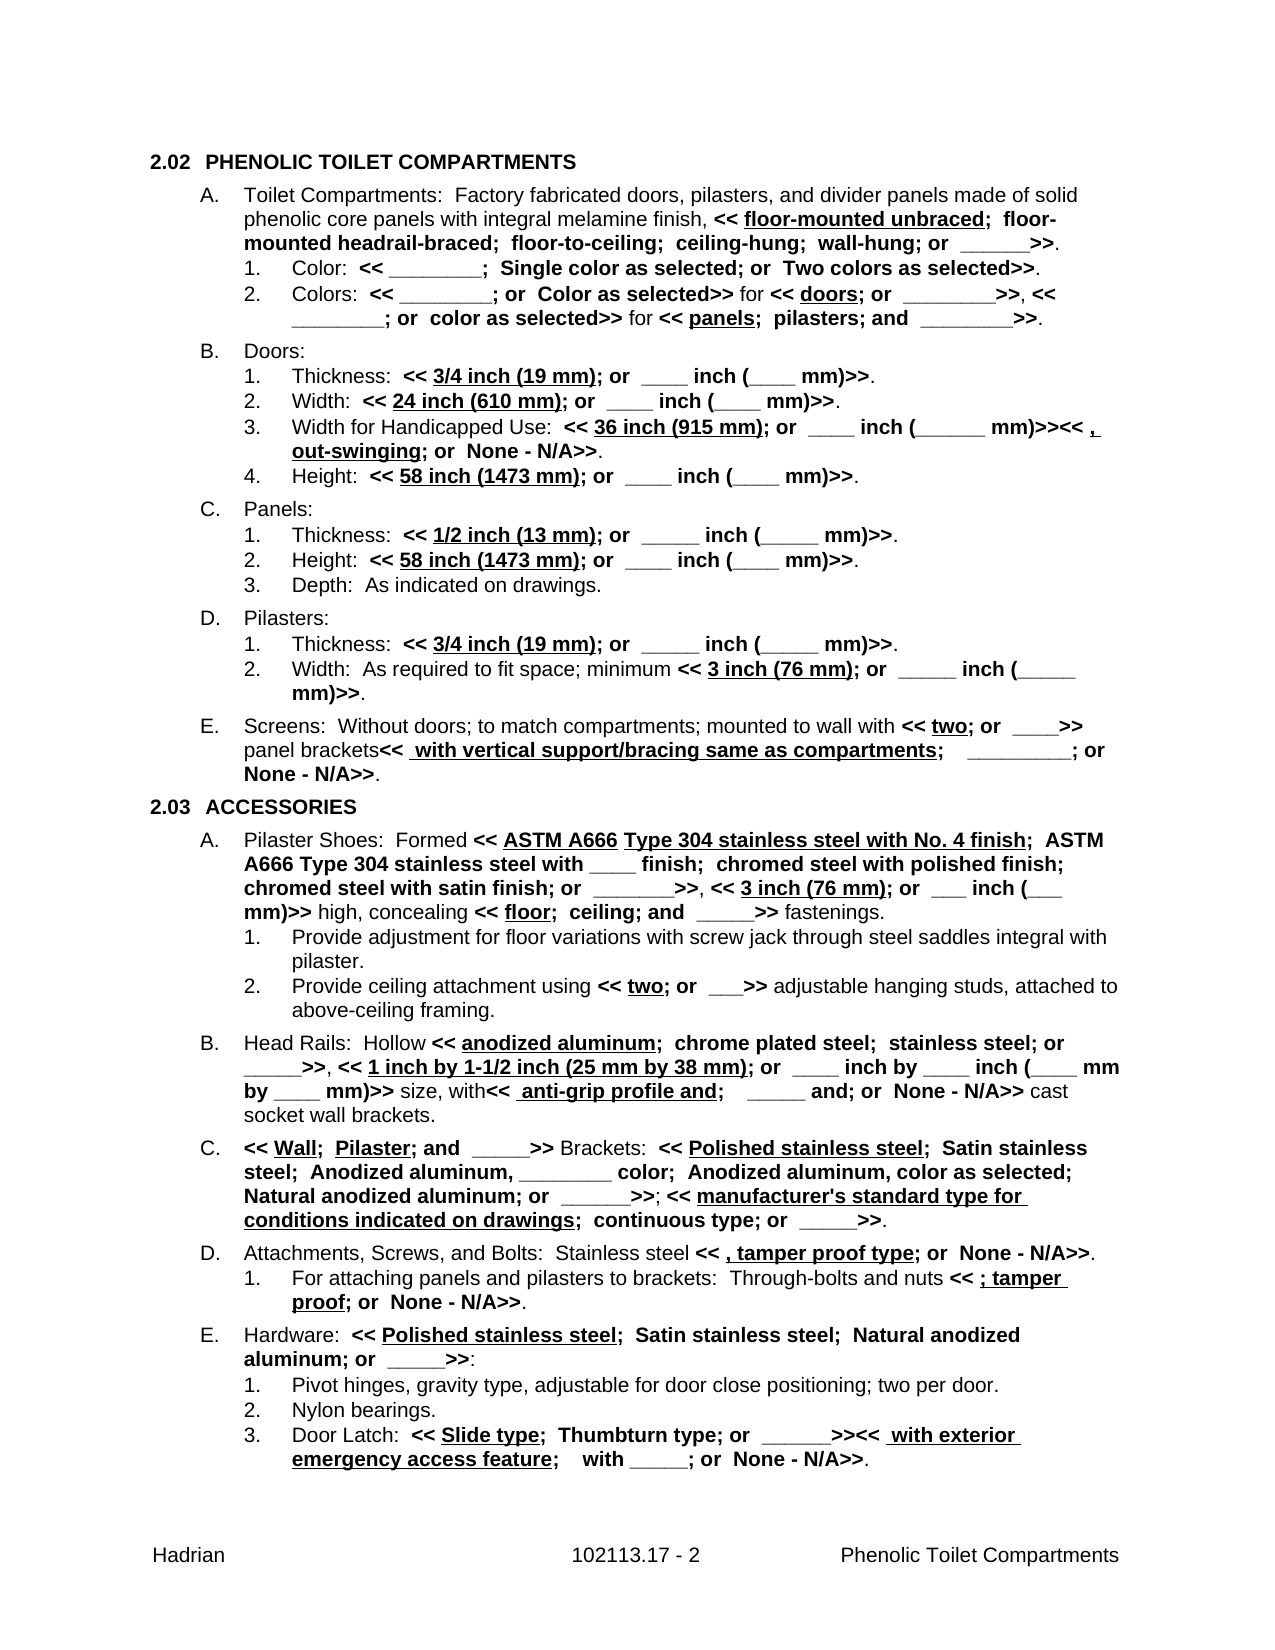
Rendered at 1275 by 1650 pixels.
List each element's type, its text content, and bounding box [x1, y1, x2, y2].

text ACCESSORIES [150, 795, 1125, 819]
text Nylon bearings. [244, 1398, 1125, 1422]
text Pivot hinges, gravity type, adjustable for door close positioning; two per door. [244, 1372, 1125, 1396]
text For attaching panels and pilasters to brackets: Through-bolts and nuts << ; tamper proof; or None - N/A>>. [244, 1266, 1125, 1314]
text Provide ceiling attachment using << two; or ___>> adjustable hanging studs, attached to above-ceiling framing. [244, 974, 1125, 1022]
text Pilasters: [200, 606, 1125, 630]
text Thickness: << 3/4 inch (19 mm); or ____ inch (____ mm)>>. [244, 364, 1125, 388]
text << Wall; Pilaster; and _____>> Brackets: << Polished stainless steel; Satin stainless steel; Anodized aluminum, ________ color; Anodized aluminum, color as selected; Natural anodized aluminum; or ______>>; << manufacturer's standard type for conditions indicated on drawings; continuous type; or _____>>. [200, 1136, 1125, 1232]
text Width: << 24 inch (610 mm); or ____ inch (____ mm)>>. [244, 389, 1125, 413]
text Height: << 58 inch (1473 mm); or ____ inch (____ mm)>>. [244, 464, 1125, 488]
text Width: As required to fit space; minimum << 3 inch (76 mm); or _____ inch (_____ mm)>>. [244, 657, 1125, 705]
text Toilet Compartments: Factory fabricated doors, pilasters, and divider panels made of solid phenolic core panels with integral melamine finish, << floor-mounted unbraced; floor-mounted headrail-braced; floor-to-ceiling; ceiling-hung; wall-hung; or ______>>. [200, 183, 1125, 255]
text Attachments, Screws, and Bolts: Stainless steel << , tamper proof type; or None - N/A>>. [200, 1241, 1125, 1265]
text Width for Handicapped Use: << 36 inch (915 mm); or ____ inch (______ mm)>><< , out-swinging; or None - N/A>>. [244, 415, 1125, 463]
text Color: << ________; Single color as selected; or Two colors as selected>>. [244, 256, 1125, 280]
text Provide adjustment for floor variations with screw jack through steel saddles integral with pilaster. [244, 925, 1125, 973]
text Pilaster Shoes: Formed << ASTM A666 Type 304 stainless steel with No. 4 finish; ASTM A666 Type 304 stainless steel with ____ finish; chromed steel with polished finish; chromed steel with satin finish; or _______>>, << 3 inch (76 mm); or ___ inch (___ mm)>> high, concealing << floor; ceiling; and _____>> fastenings. [200, 828, 1125, 923]
text Colors: << ________; or Color as selected>> for << doors; or ________>>, << ________; or color as selected>> for << panels; pilasters; and ________>>. [244, 282, 1125, 329]
text Depth: As indicated on drawings. [244, 573, 1125, 597]
text Doors: [200, 338, 1125, 362]
text Thickness: << 3/4 inch (19 mm); or _____ inch (_____ mm)>>. [244, 632, 1125, 656]
text Panels: [200, 497, 1125, 521]
text PHENOLIC TOILET COMPARTMENTS [150, 150, 1125, 174]
text Height: << 58 inch (1473 mm); or ____ inch (____ mm)>>. [244, 548, 1125, 572]
text Door Latch: << Slide type; Thumbturn type; or ______>><< with exterior emergency access feature; with _____; or None - N/A>>. [244, 1423, 1125, 1471]
text Thickness: << 1/2 inch (13 mm); or _____ inch (_____ mm)>>. [244, 522, 1125, 546]
text Hardware: << Polished stainless steel; Satin stainless steel; Natural anodized aluminum; or _____>>: [200, 1323, 1125, 1371]
text Head Rails: Hollow << anodized aluminum; chrome plated steel; stainless steel; or _____>>, << 1 inch by 1-1/2 inch (25 mm by 38 mm); or ____ inch by ____ inch (____ mm by ____ mm)>> size, with<< anti-grip profile and; _____ and; or None - N/A>> cast socket wall brackets. [200, 1031, 1125, 1127]
text Screens: Without doors; to match compartments; mounted to wall with << two; or ____>> panel brackets<< with vertical support/bracing same as compartments; _________; or None - N/A>>. [200, 714, 1125, 786]
